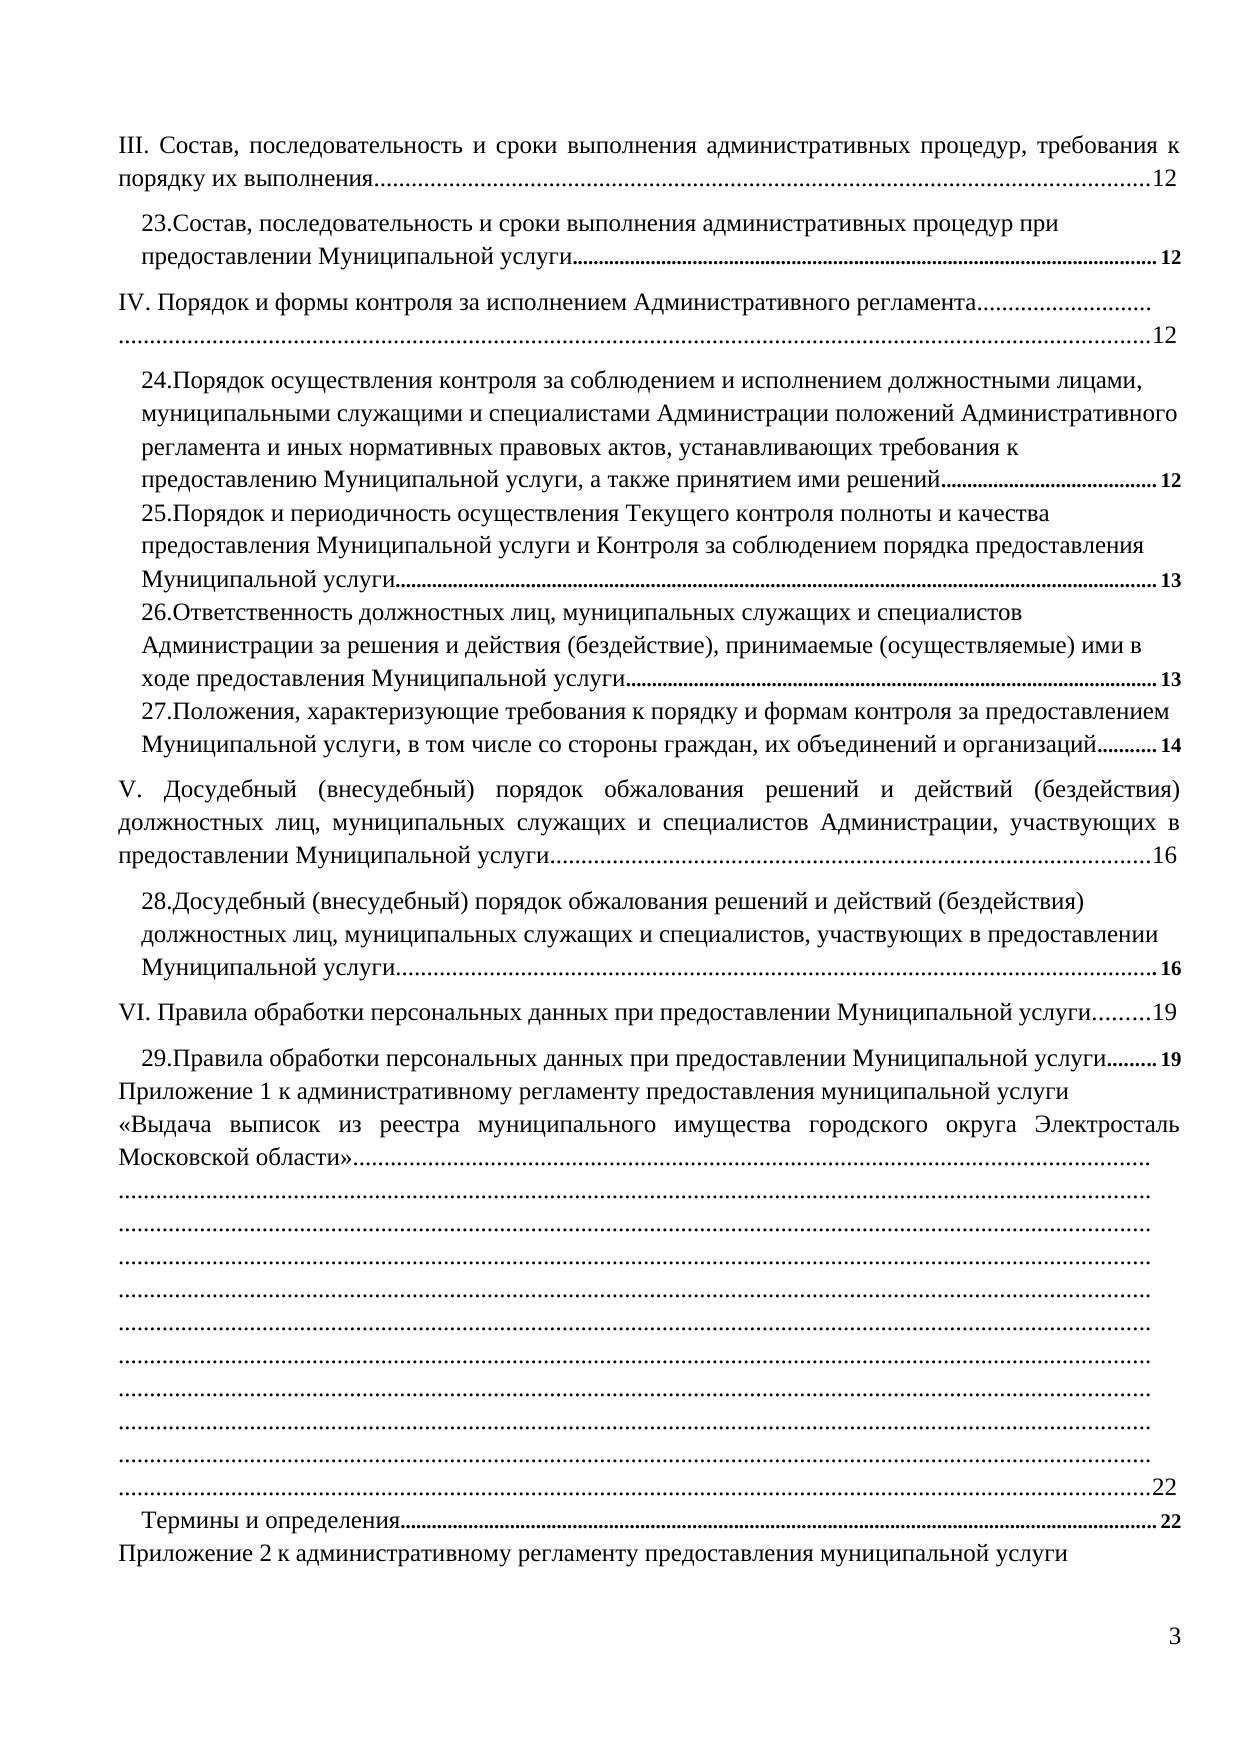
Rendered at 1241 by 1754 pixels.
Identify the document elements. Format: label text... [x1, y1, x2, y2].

text 26. Ответственность должностных лиц, муниципальных служащих и специалистов Администрации за решения и действия (бездействие), принимаемые (осуществляемые) ими в ходе предоставления Муниципальной услуги 13 [141, 597, 1181, 691]
text 28. Досудебный (внесудебный) порядок обжалования решений и действий (бездействия) должностных лиц, муниципальных служащих и специалистов, участвующих в предоставлении Муниципальной услуги 16 [141, 886, 1181, 981]
text Термины и определения 22 [141, 1505, 1181, 1534]
text 27. Положения, характеризующие требования к порядку и формам контроля за предоставлением Муниципальной услуги, в том числе со стороны граждан, их объединений и организаций 14 [141, 696, 1181, 757]
text V. Досудебный (внесудебный) порядок обжалования решений и действий (бездействия) должностных лиц, муниципальных служащих и специалистов Администрации, участвующих в предоставлении Муниципальной услуги 16 [118, 774, 1181, 869]
text 29. Правила обработки персональных данных при предоставлении Муниципальной услуги 19 [141, 1043, 1181, 1072]
text Приложение 1 к административному регламенту предоставления муниципальной услуги [118, 1076, 1181, 1105]
text VI. Правила обработки персональных данных при предоставлении Муниципальной услуги 19 [118, 997, 1181, 1026]
text 23. Состав, последовательность и сроки выполнения административных процедур при предоставлении Муниципальной услуги 12 [141, 208, 1181, 270]
text «Выдача выписок из реестра муниципального имущества городского округа Электросталь Московской области» 22 [118, 1109, 1181, 1501]
text 24. Порядок осуществления контроля за соблюдением и исполнением должностными лицами, муниципальными служащими и специалистами Администрации положений Административного регламента и иных нормативных правовых актов, устанавливающих требования к предоставлению Муниципальной услуги, а также принятием ими решений 12 [141, 366, 1181, 493]
text 25. Порядок и периодичность осуществления Текущего контроля полноты и качества предоставления Муниципальной услуги и Контроля за соблюдением порядка предоставления Муниципальной услуги 13 [141, 498, 1181, 592]
text Приложение 2 к административному регламенту предоставления муниципальной услуги [118, 1538, 1181, 1567]
text IV. Порядок и формы контроля за исполнением Административного регламента 12 [118, 287, 1181, 349]
text III. Состав, последовательность и сроки выполнения административных процедур, требования к порядку их выполнения 12 [118, 130, 1181, 192]
